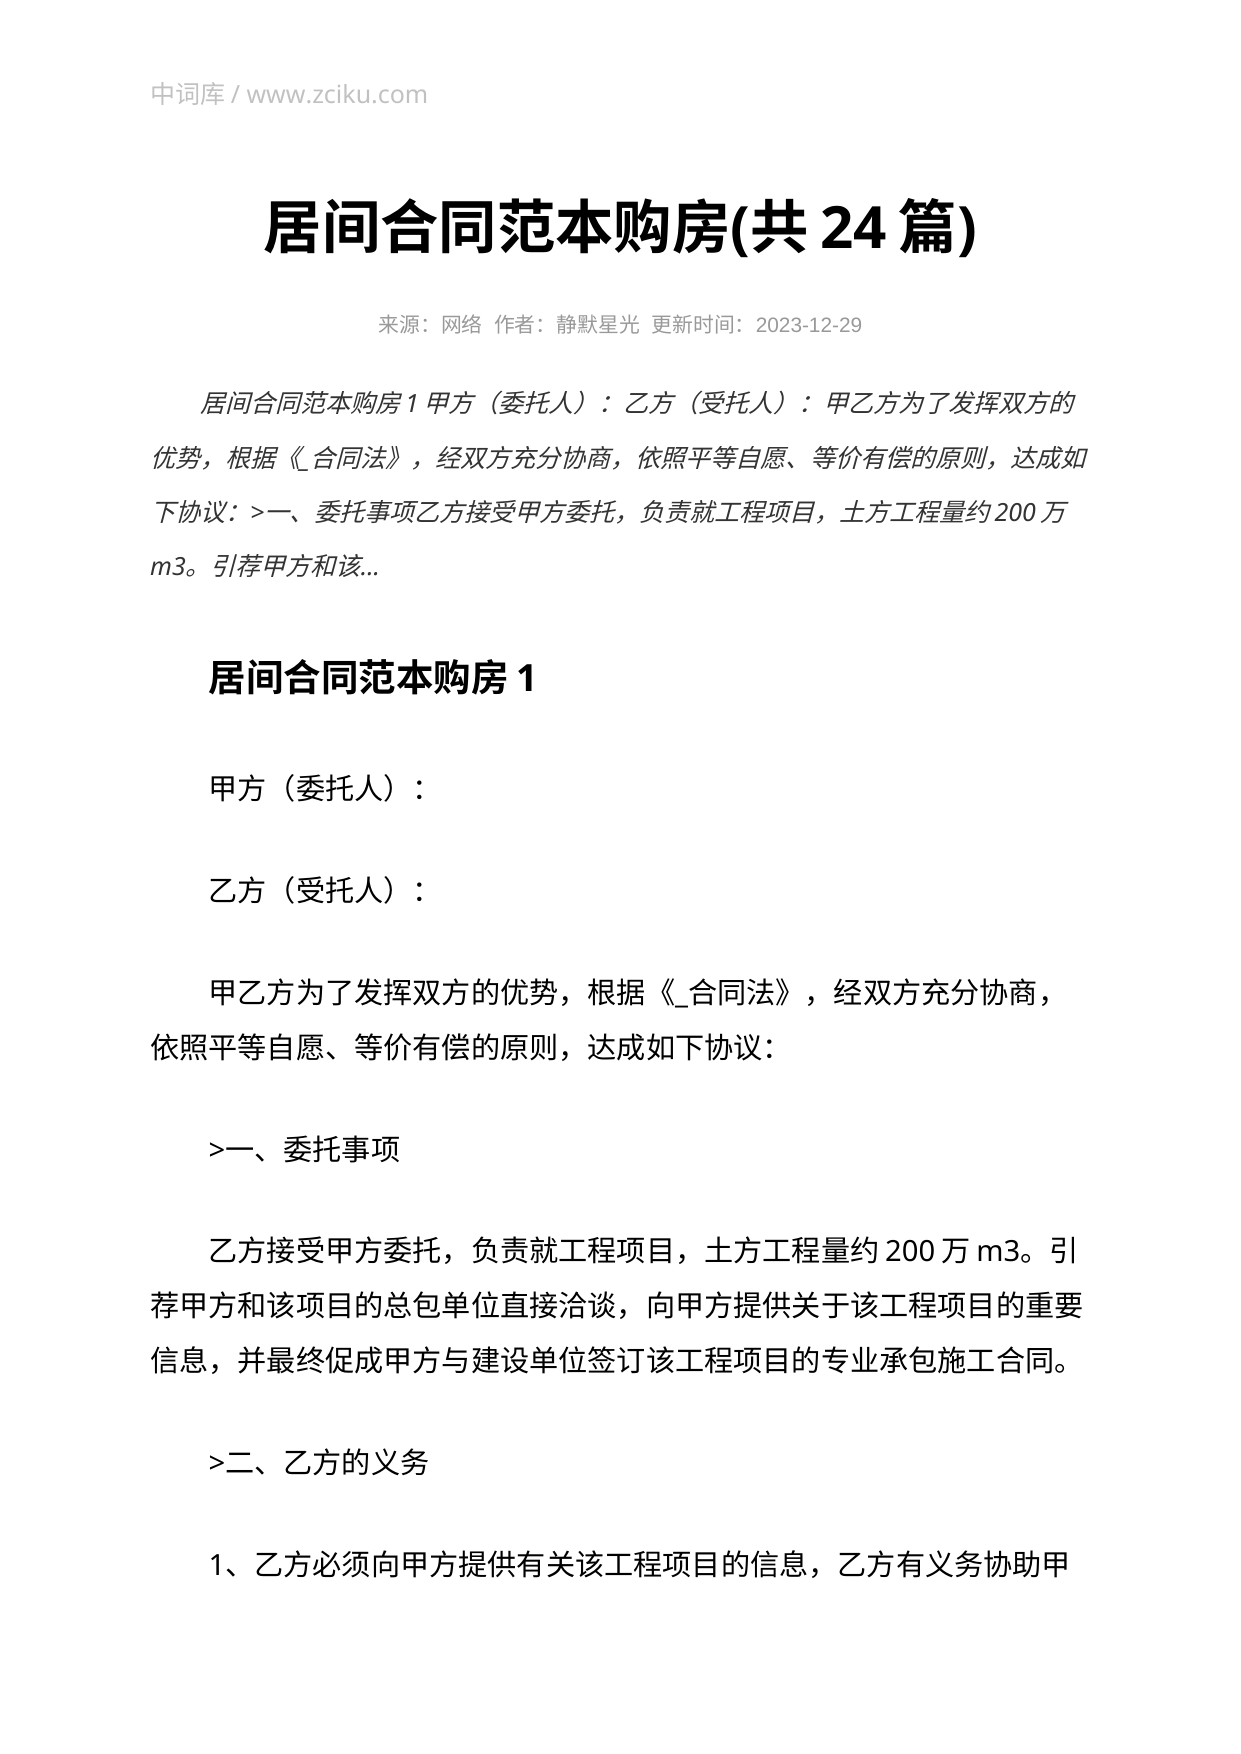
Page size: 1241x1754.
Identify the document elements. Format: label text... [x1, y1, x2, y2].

text 乙方接受甲方委托，负责就工程项目，土方工程量约200万m3。引荐甲方和该项目的总包单位直接洽谈，向甲方提供关于该工程项目的重要信息，并最终促成甲方与建设单位签订该工程项目的专业承包施工合同。 [150, 1228, 1090, 1380]
text 来源：网络 作者：静默星光 更新时间：2023-12-29 [150, 313, 1090, 337]
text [150, 1542, 1090, 1584]
text >二、乙方的义务 [150, 1440, 1090, 1482]
text 甲乙方为了发挥双方的优势，根据《_合同法》，经双方充分协商，依照平等自愿、等价有偿的原则，达成如下协议： [150, 969, 1090, 1067]
text 乙方（受托人）： [150, 867, 1090, 910]
text 甲方（委托人）： [150, 766, 1090, 808]
subtitle 居间合同范本购房(共24篇) [150, 181, 1090, 266]
text 居间合同范本购房1甲方（委托人）：乙方（受托人）：甲乙方为了发挥双方的优势，根据《_合同法》，经双方充分协商，依照平等自愿、等价有偿的原则，达成如下协议：>一、委托事项乙方接受甲方委托，负责就工程项目，土方工程量约200万m3。引荐甲方和该... [150, 384, 1090, 583]
text 居间合同范本购房1 [150, 648, 1090, 703]
text >一、委托事项 [150, 1126, 1090, 1168]
